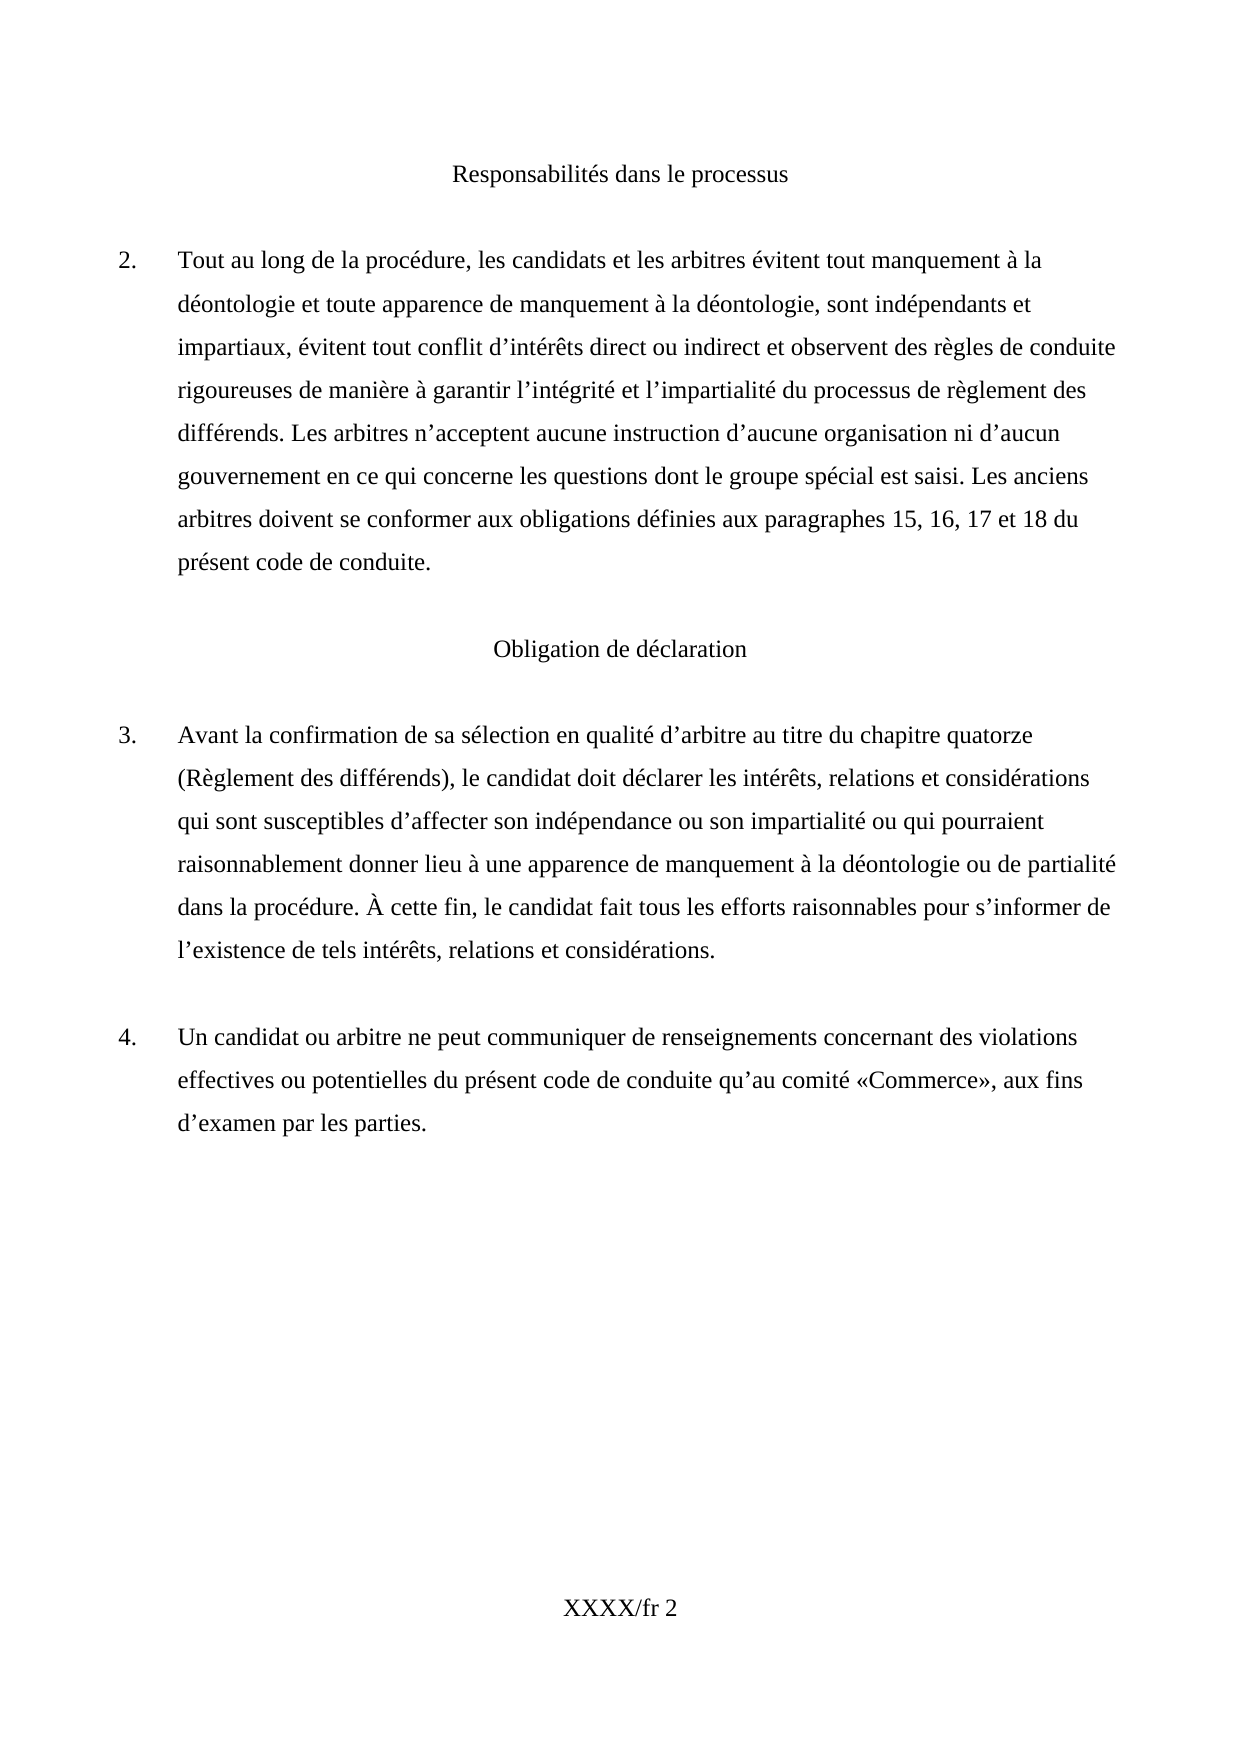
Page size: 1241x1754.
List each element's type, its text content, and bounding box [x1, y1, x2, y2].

text 2. Tout au long de la procédure, les candidats et les arbitres évitent tout manquement à la déontologie et toute apparence de manquement à la déontologie, sont indépendants et impartiaux, évitent tout conflit d’intérêts direct ou indirect et observent des règles de conduite rigoureuses de manière à garantir l’intégrité et l’impartialité du processus de règlement des différends. Les arbitres n’acceptent aucune instruction d’aucune organisation ni d’aucun gouvernement en ce qui concerne les questions dont le groupe spécial est saisi. Les anciens arbitres doivent se conformer aux obligations définies aux paragraphes 15, 16, 17 et 18 du présent code de conduite. [118, 246, 1122, 576]
text 3. Avant la confirmation de sa sélection en qualité d’arbitre au titre du chapitre quatorze (Règlement des différends), le candidat doit déclarer les intérêts, relations et considérations qui sont susceptibles d’affecter son indépendance ou son impartialité ou qui pourraient raisonnablement donner lieu à une apparence de manquement à la déontologie ou de partialité dans la procédure. À cette fin, le candidat fait tous les efforts raisonnables pour s’informer de l’existence de tels intérêts, relations et considérations. [118, 720, 1122, 964]
text 4. Un candidat ou arbitre ne peut communiquer de renseignements concernant des violations effectives ou potentielles du présent code de conduite qu’au comité «Commerce», aux fins d’examen par les parties. [118, 1022, 1122, 1137]
text Responsabilités dans le processus [118, 159, 1122, 188]
text Obligation de déclaration [118, 634, 1122, 662]
